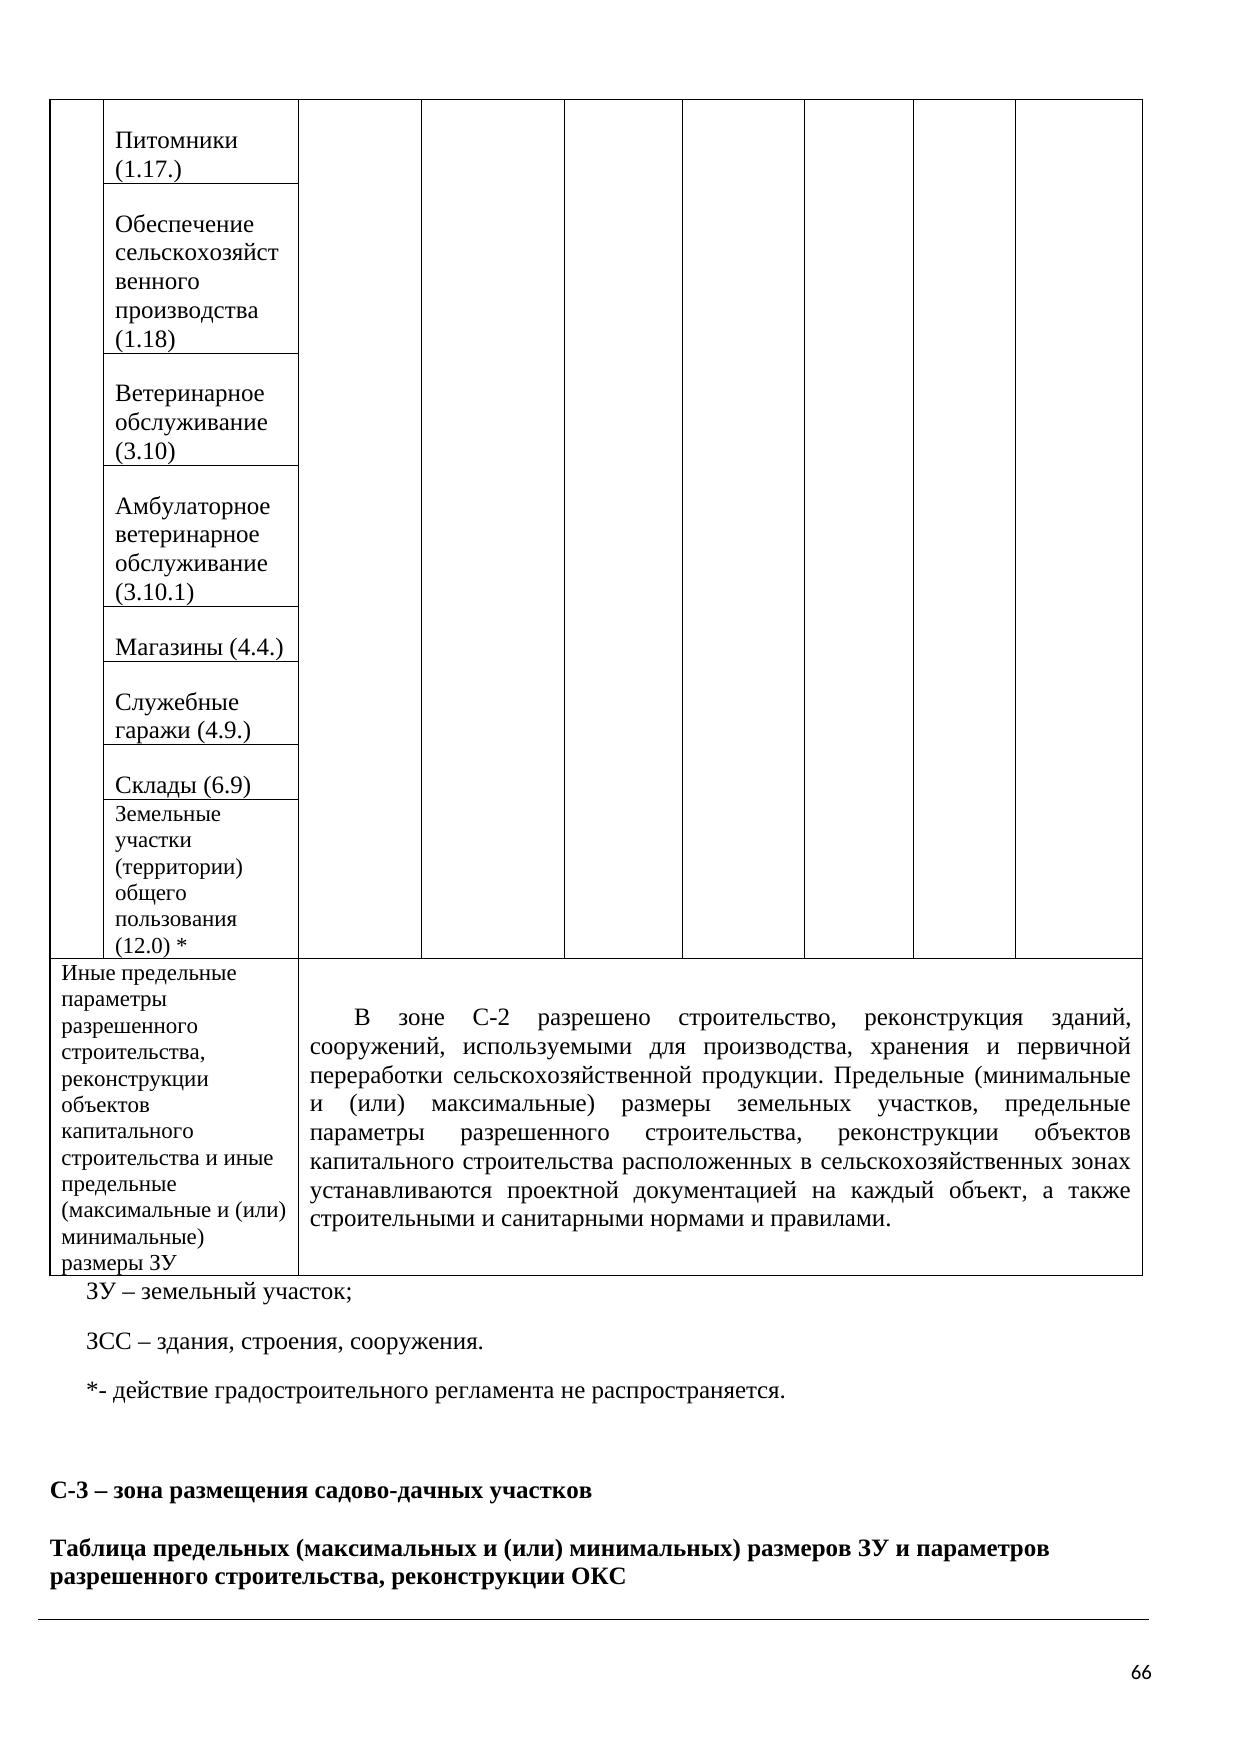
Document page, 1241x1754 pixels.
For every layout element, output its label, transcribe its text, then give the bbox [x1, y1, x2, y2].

table_header ЗУ – земельный участок; ЗСС – здания, строения, сооружения. *- действие градостроительного регламента не распространяется. [38, 99, 1167, 1425]
